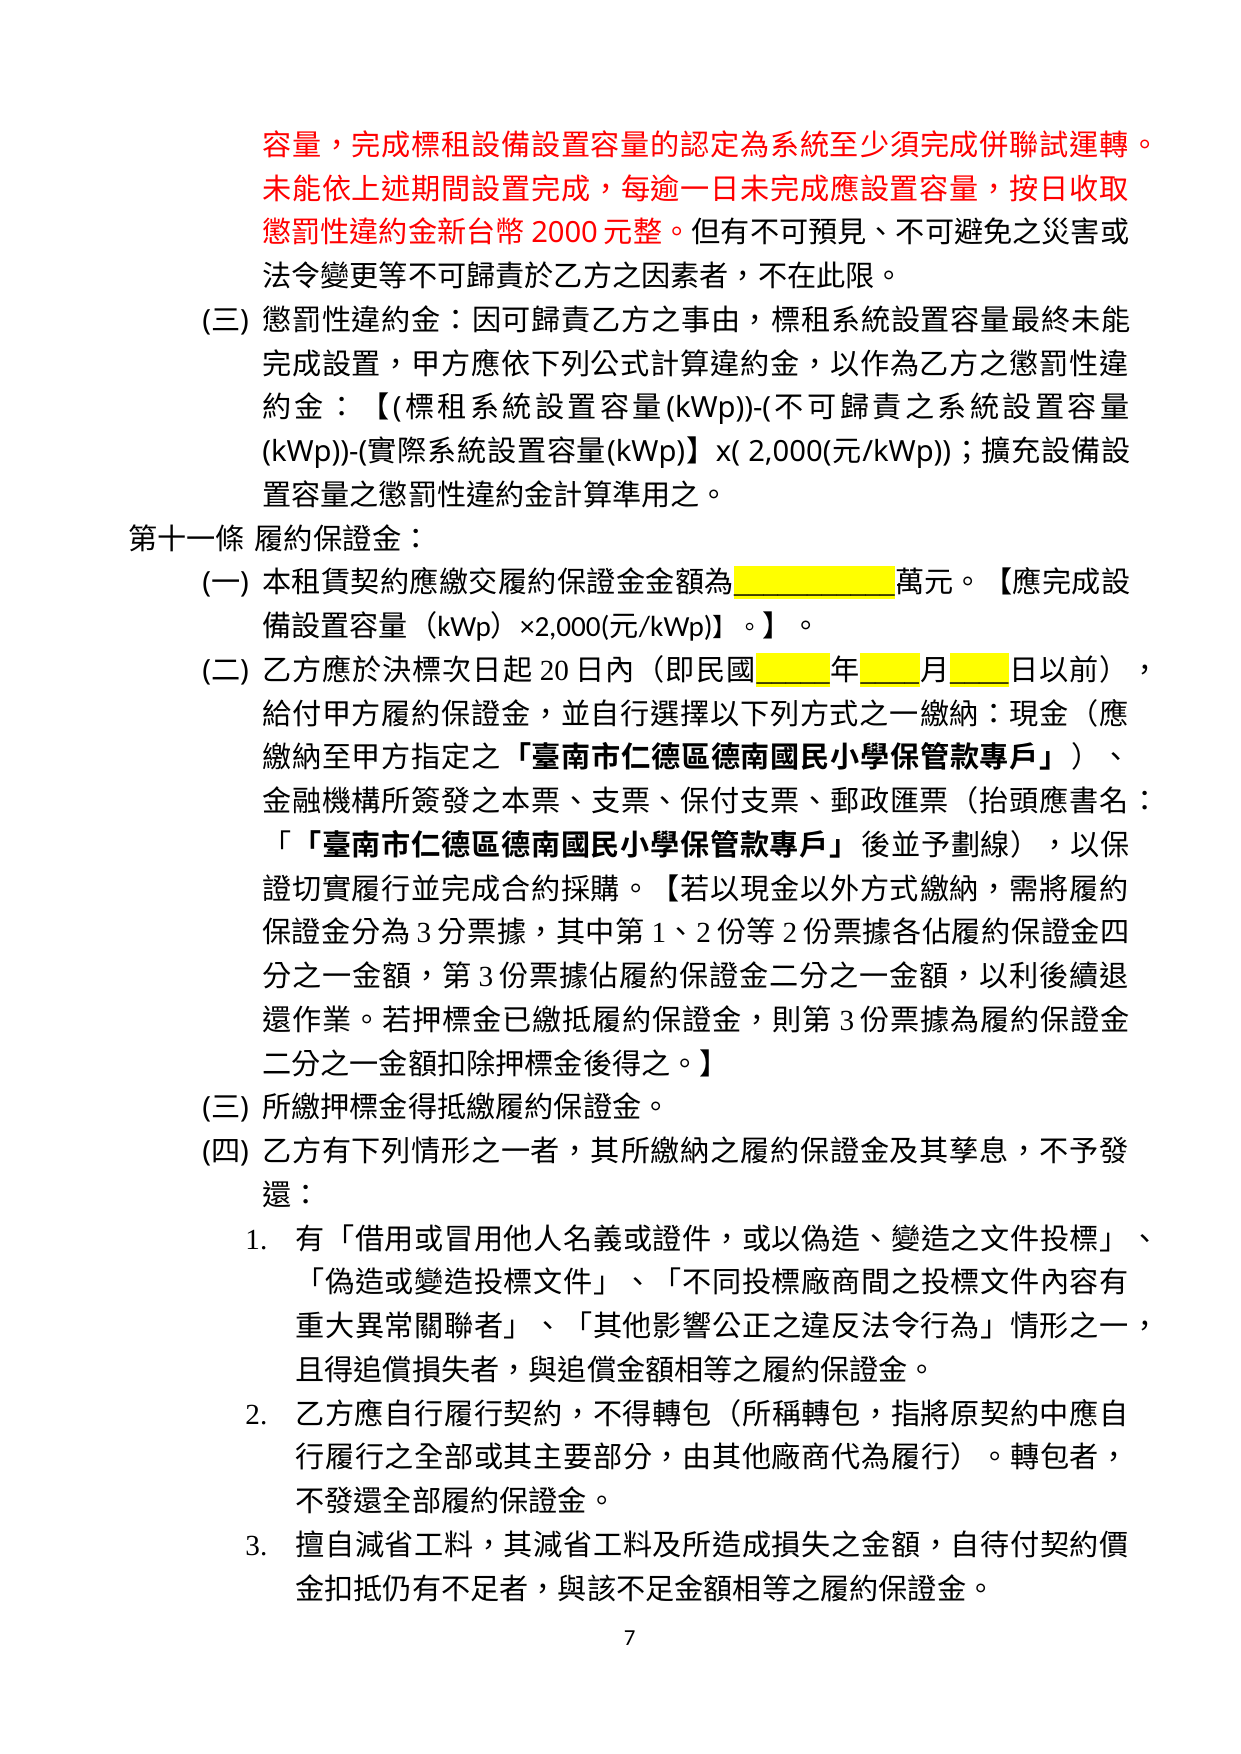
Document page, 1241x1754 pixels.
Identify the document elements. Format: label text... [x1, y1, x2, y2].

list 乙方有下列情形之一者，其所繳納之履約保證金及其孳息，不予發還： [202, 1127, 1130, 1214]
list 履約保證金： [128, 514, 1130, 558]
list 有「借用或冒用他人名義或證件，或以偽造、變造之文件投標」、「偽造或變造投標文件」、「不同投標廠商間之投標文件內容有重大異常關聯者」、「其他影響公正之違反法令行為」情形之一，且得追償損失者，與追償金額相等之履約保證金。 [245, 1214, 1130, 1389]
list 乙方應自行履行契約，不得轉包（所稱轉包，指將原契約中應自行履行之全部或其主要部分，由其他廠商代為履行）。轉包者，不發還全部履約保證金。 [245, 1389, 1130, 1520]
list 擅自減省工料，其減省工料及所造成損失之金額，自待付契約價金扣抵仍有不足者，與該不足金額相等之履約保證金。 [245, 1520, 1130, 1608]
list 懲罰性違約金：因可歸責乙方之事由，標租系統設置容量最終未能完成設置，甲方應依下列公式計算違約金，以作為乙方之懲罰性違約金：【(標租系統設置容量(kWp))-(不可歸責之系統設置容量(kWp))-(實際系統設置容量(kWp)】x( 2,000(元/kWp))；擴充設備設置容量之懲罰性違約金計算準用之。 [202, 295, 1130, 514]
list 乙方應於決標次日起20日內（即民國_____年____月____日以前），給付甲方履約保證金，並自行選擇以下列方式之一繳納：現金（應繳納至甲方指定之「臺南市仁德區德南國民小學保管款專戶」）、金融機構所簽發之本票、支票、保付支票、郵政匯票（抬頭應書名：「「臺南市仁德區德南國民小學保管款專戶」後並予劃線），以保證切實履行並完成合約採購。【若以現金以外方式繳納，需將履約保證金分為3分票據，其中第1、2份等2份票據各佔履約保證金四分之一金額，第3份票據佔履約保證金二分之一金額，以利後續退還作業。若押標金已繳抵履約保證金，則第3份票據為履約保證金二分之一金額扣除押標金後得之。】 [202, 645, 1130, 1083]
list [202, 120, 1130, 295]
list 本租賃契約應繳交履約保證金金額為___________萬元。【應完成設備設置容量（kWp）×2,000(元/kWp)】。】。 [202, 558, 1130, 645]
list 所繳押標金得抵繳履約保證金。 [202, 1083, 1130, 1127]
